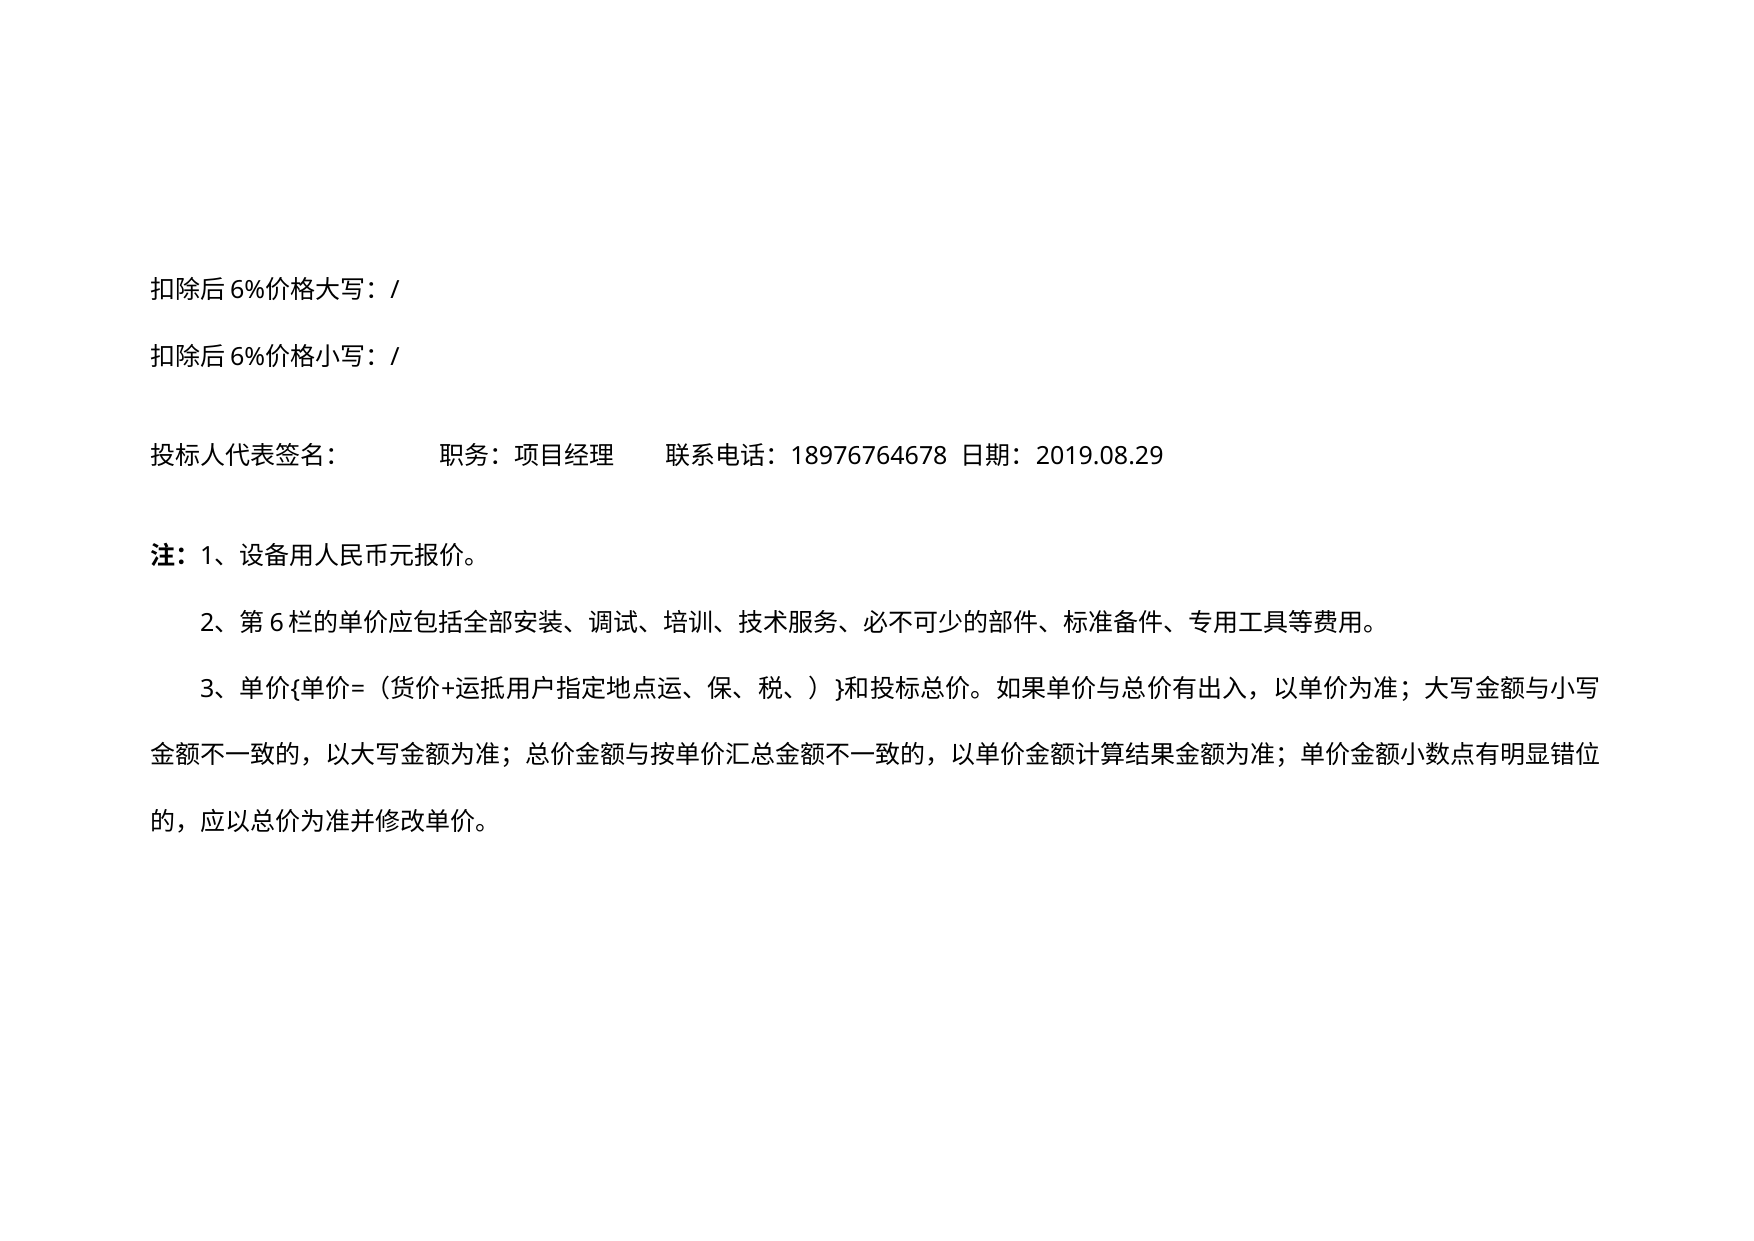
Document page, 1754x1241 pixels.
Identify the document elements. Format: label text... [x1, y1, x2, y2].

text 2、第6栏的单价应包括全部安装、调试、培训、技术服务、必不可少的部件、标准备件、专用工具等费用。 [150, 587, 1604, 653]
text 扣除后6%价格大写：/ [150, 254, 1604, 321]
text 投标人代表签名： 职务：项目经理 联系电话：18976764678 日期：2019.08.29 [150, 421, 1604, 487]
text 扣除后6%价格小写：/ [150, 321, 1604, 387]
text 3、单价{单价=（货价+运抵用户指定地点运、保、税、）}和投标总价。如果单价与总价有出入，以单价为准；大写金额与小写金额不一致的，以大写金额为准；总价金额与按单价汇总金额不一致的，以单价金额计算结果金额为准；单价金额小数点有明显错位的，应以总价为准并修改单价。 [150, 653, 1604, 853]
text 注：1、设备用人民币元报价。 [150, 520, 1604, 587]
